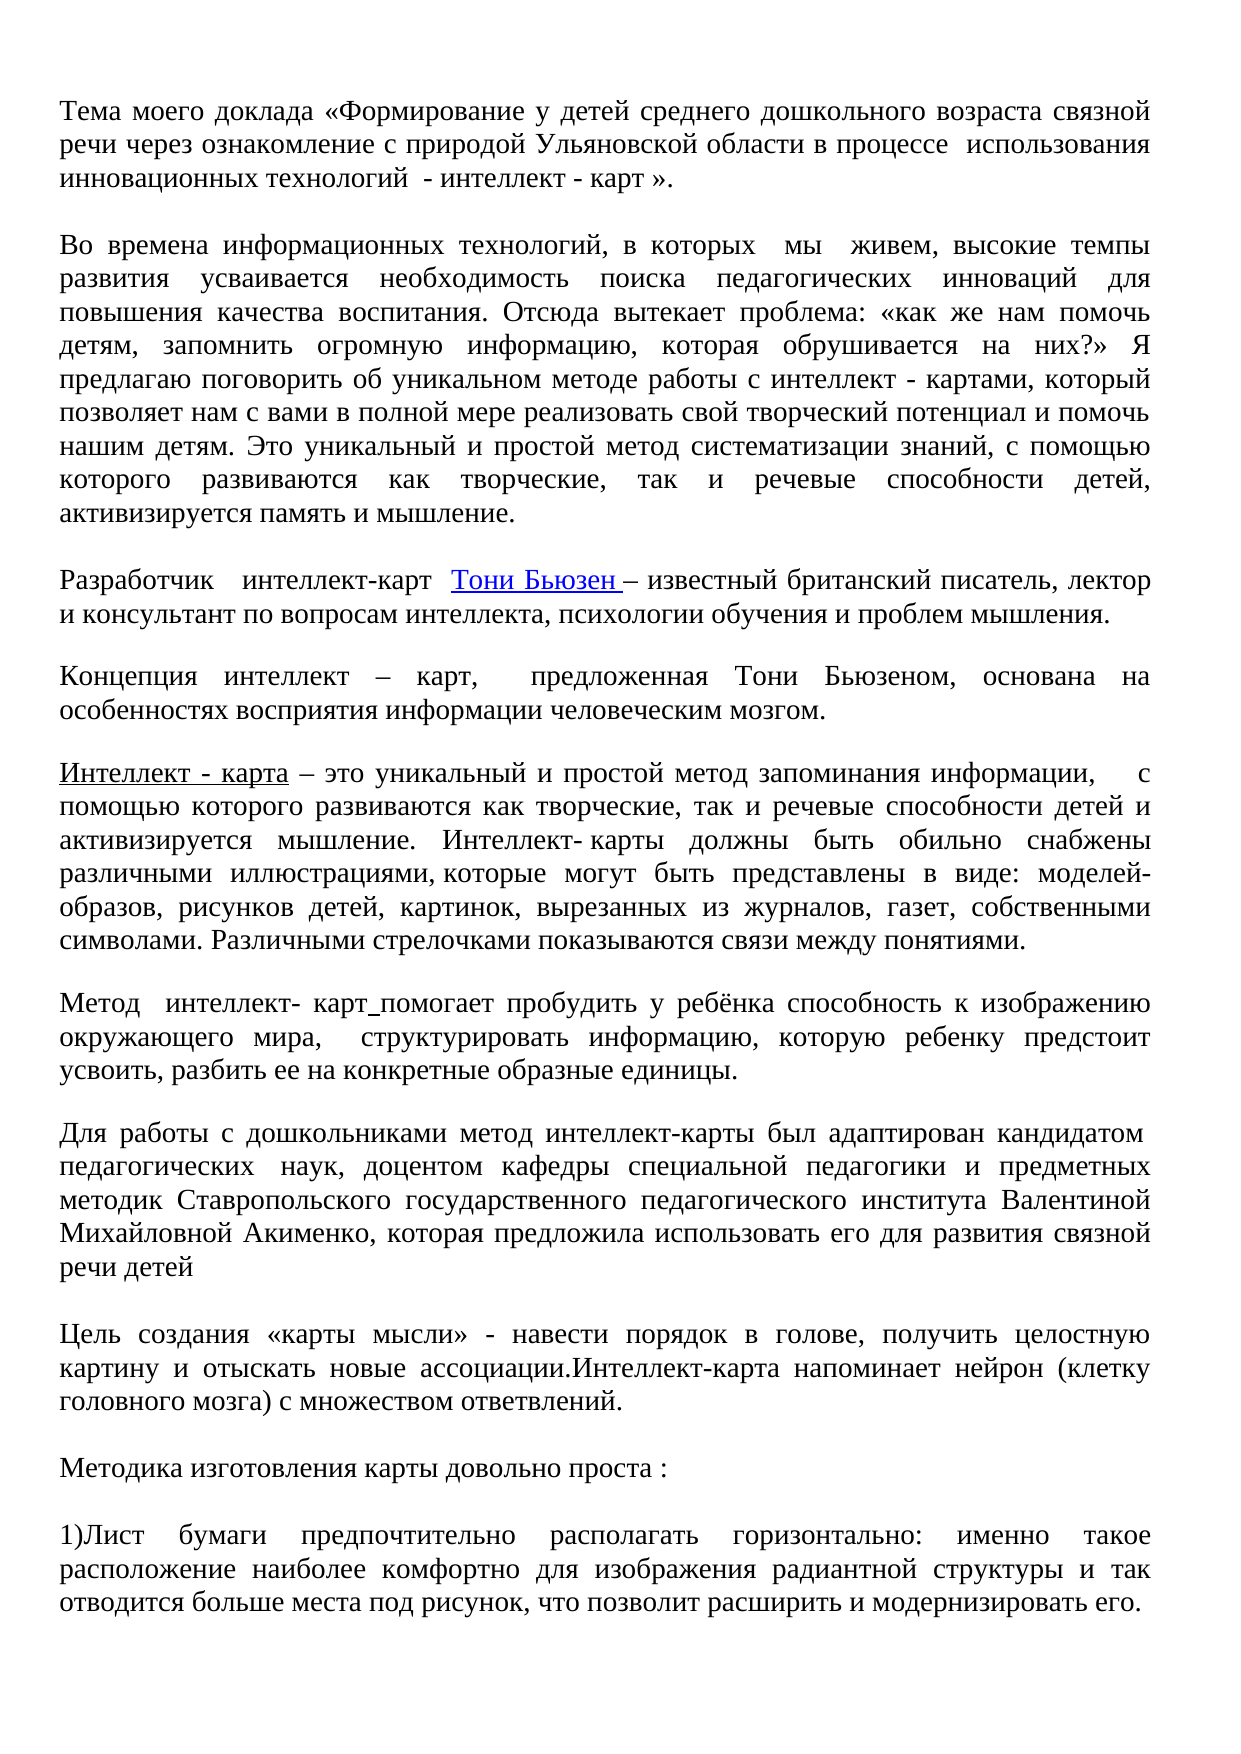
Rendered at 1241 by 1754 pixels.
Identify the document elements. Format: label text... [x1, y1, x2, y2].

text Методика изготовления карты довольно проста : [59, 1450, 1152, 1484]
text Цель создания «карты мысли» - навести порядок в голове, получить целостную картину и отыскать новые ассоциации.Интеллект-карта напоминает нейрон (клетку головного мозга) с множеством ответвлений. [59, 1316, 1152, 1417]
text Интеллект - карта – это уникальный и простой метод запоминания информации, с помощью которого развиваются как творческие, так и речевые способности детей и активизируется мышление. Интеллект- карты должны быть обильно снабжены различными иллюстрациями, которые могут быть представлены в виде: моделей-образов, рисунков детей, картинок, вырезанных из журналов, газет, собственными символами. Различными стрелочками показываются связи между понятиями. [59, 755, 1152, 956]
text 1)Лист бумаги предпочтительно располагать горизонтально: именно такое расположение наиболее комфортно для изображения радиантной структуры и так отводится больше места под рисунок, что позволит расширить и модернизировать его. [59, 1517, 1152, 1618]
text Концепция интеллект – карт, предложенная Тони Бьюзеном, основана на особенностях восприятия информации человеческим мозгом. [59, 658, 1152, 726]
text Тема моего доклада «Формирование у детей среднего дошкольного возраста связной речи через ознакомление с природой Ульяновской области в процессе использования инновационных технологий - интеллект - карт ». [59, 93, 1152, 193]
text Для работы с дошкольниками метод интеллект-карты был адаптирован кандидатом педагогических наук, доцентом кафедры специальной педагогики и предметных методик Ставропольского государственного педагогического института Валентиной Михайловной Акименко, которая предложила использовать его для развития связной речи детей [59, 1115, 1152, 1283]
text Метод интеллект- карт помогает пробудить у ребёнка способность к изображению окружающего мира, структурировать информацию, которую ребенку предстоит усвоить, разбить ее на конкретные образные единицы. [59, 985, 1152, 1086]
text Во времена информационных технологий, в которых мы живем, высокие темпы развития усваивается необходимость поиска педагогических инноваций для повышения качества воспитания. Отсюда вытекает проблема: «как же нам помочь детям, запомнить огромную информацию, которая обрушивается на них?» Я предлагаю поговорить об уникальном методе работы с интеллект - картами, который позволяет нам с вами в полной мере реализовать свой творческий потенциал и помочь нашим детям. Это уникальный и простой метод систематизации знаний, с помощью которого развиваются как творческие, так и речевые способности детей, активизируется память и мышление. [59, 227, 1152, 529]
text Разработчик интеллект-карт Тони Бьюзен – известный британский писатель, лектор и консультант по вопросам интеллекта, психологии обучения и проблем мышления. [59, 562, 1152, 629]
